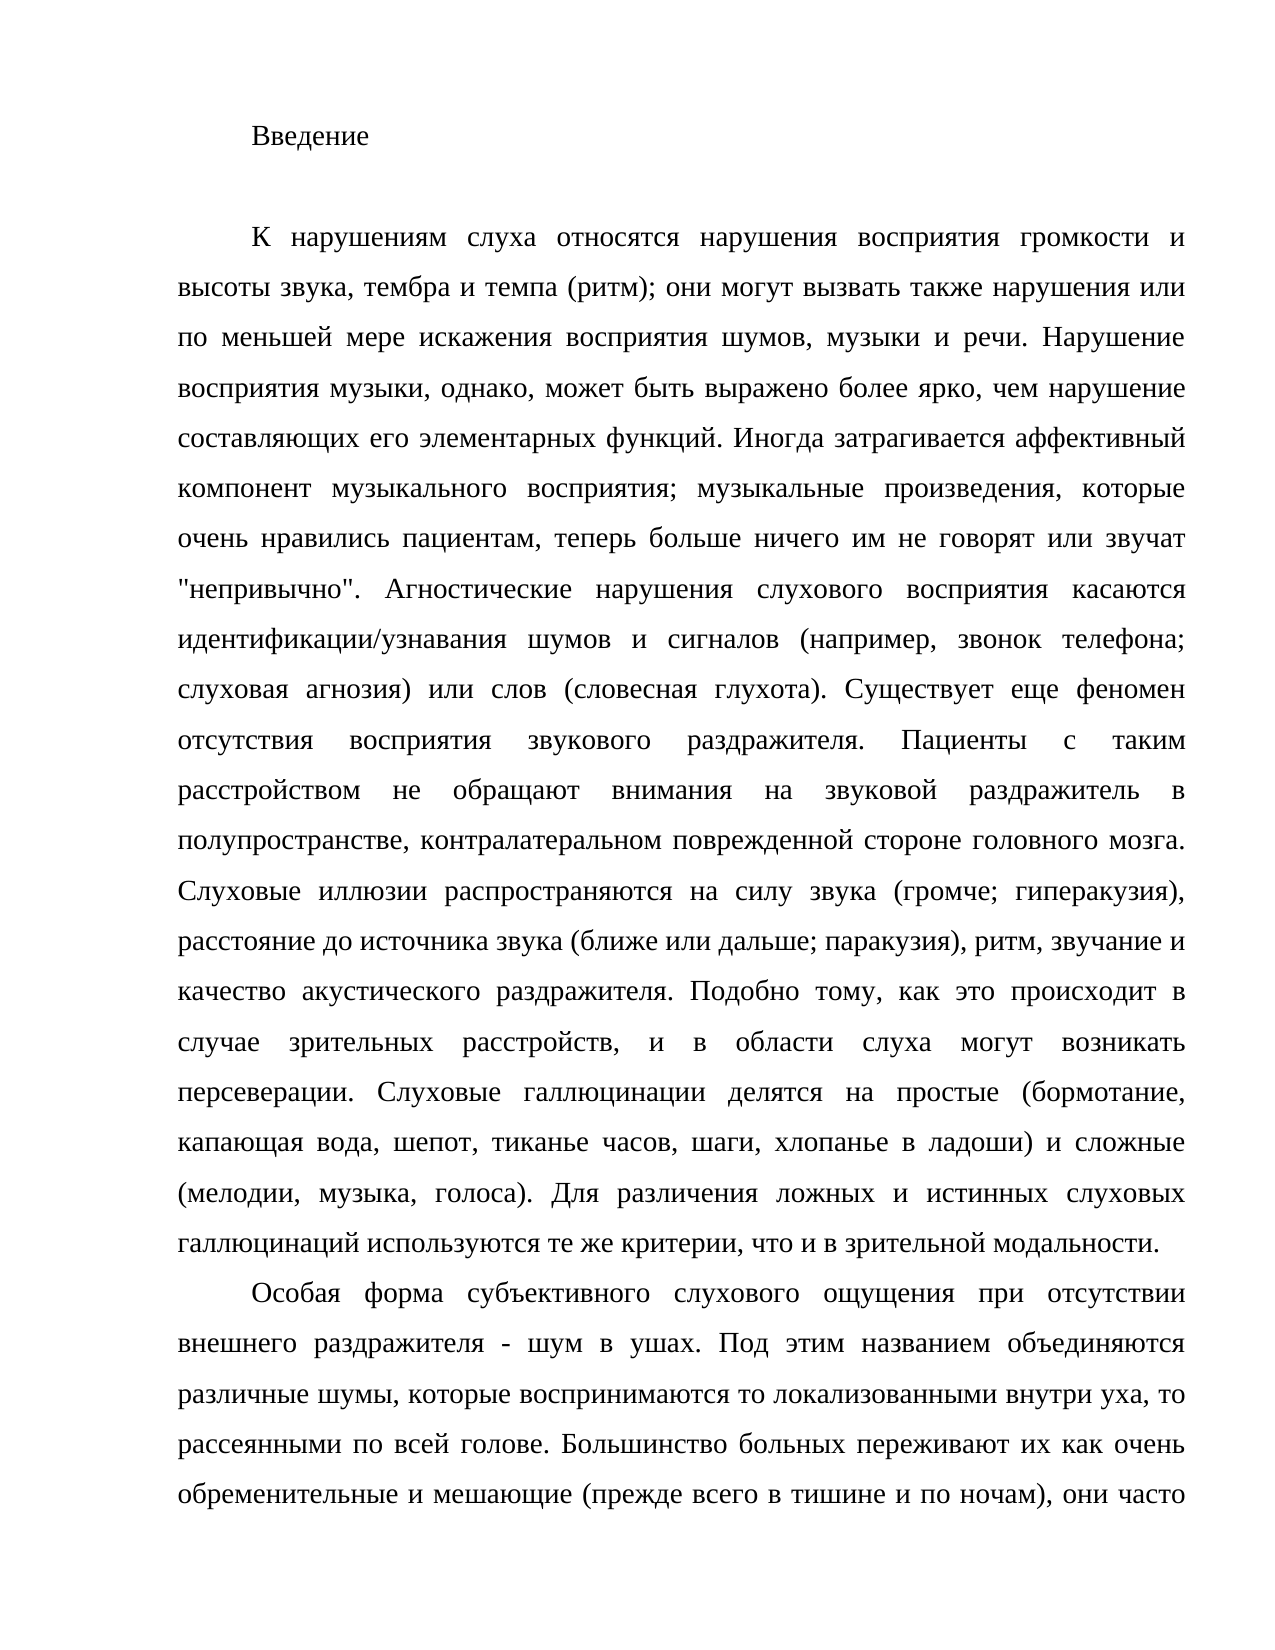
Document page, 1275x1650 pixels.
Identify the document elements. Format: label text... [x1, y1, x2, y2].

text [177, 1275, 1186, 1510]
text К нарушениям слуха относятся нарушения восприятия громкости и высоты звука, тембра и темпа (ритм); они могут вызвать также нарушения или по меньшей мере искажения восприятия шумов, музыки и речи. Нарушение восприятия музыки, однако, может быть выражено более ярко, чем нарушение составляющих его элементарных функций. Иногда затрагивается аффективный компонент музыкального восприятия; музыкальные произведения, которые очень нравились пациентам, теперь больше ничего им не говорят или звучат "непривычно". Агностические нарушения слухового восприятия касаются идентификации/узнавания шумов и сигналов (например, звонок телефона; слуховая агнозия) или слов (словесная глухота). Существует еще феномен отсутствия восприятия звукового раздражителя. Пациенты с таким расстройством не обращают внимания на звуковой раздражитель в полупространстве, контралатеральном поврежденной стороне головного мозга. Слуховые иллюзии распространяются на силу звука (громче; гиперакузия), расстояние до источника звука (ближе или дальше; паракузия), ритм, звучание и качество акустического раздражителя. Подобно тому, как это происходит в случае зрительных расстройств, и в области слуха могут возникать персеверации. Слуховые галлюцинации делятся на простые (бормотание, капающая вода, шепот, тиканье часов, шаги, хлопанье в ладоши) и сложные (мелодии, музыка, голоса). Для различения ложных и истинных слуховых галлюцинаций используются те же критерии, что и в зрительной модальности. [177, 219, 1186, 1258]
text Введение [177, 118, 1186, 152]
